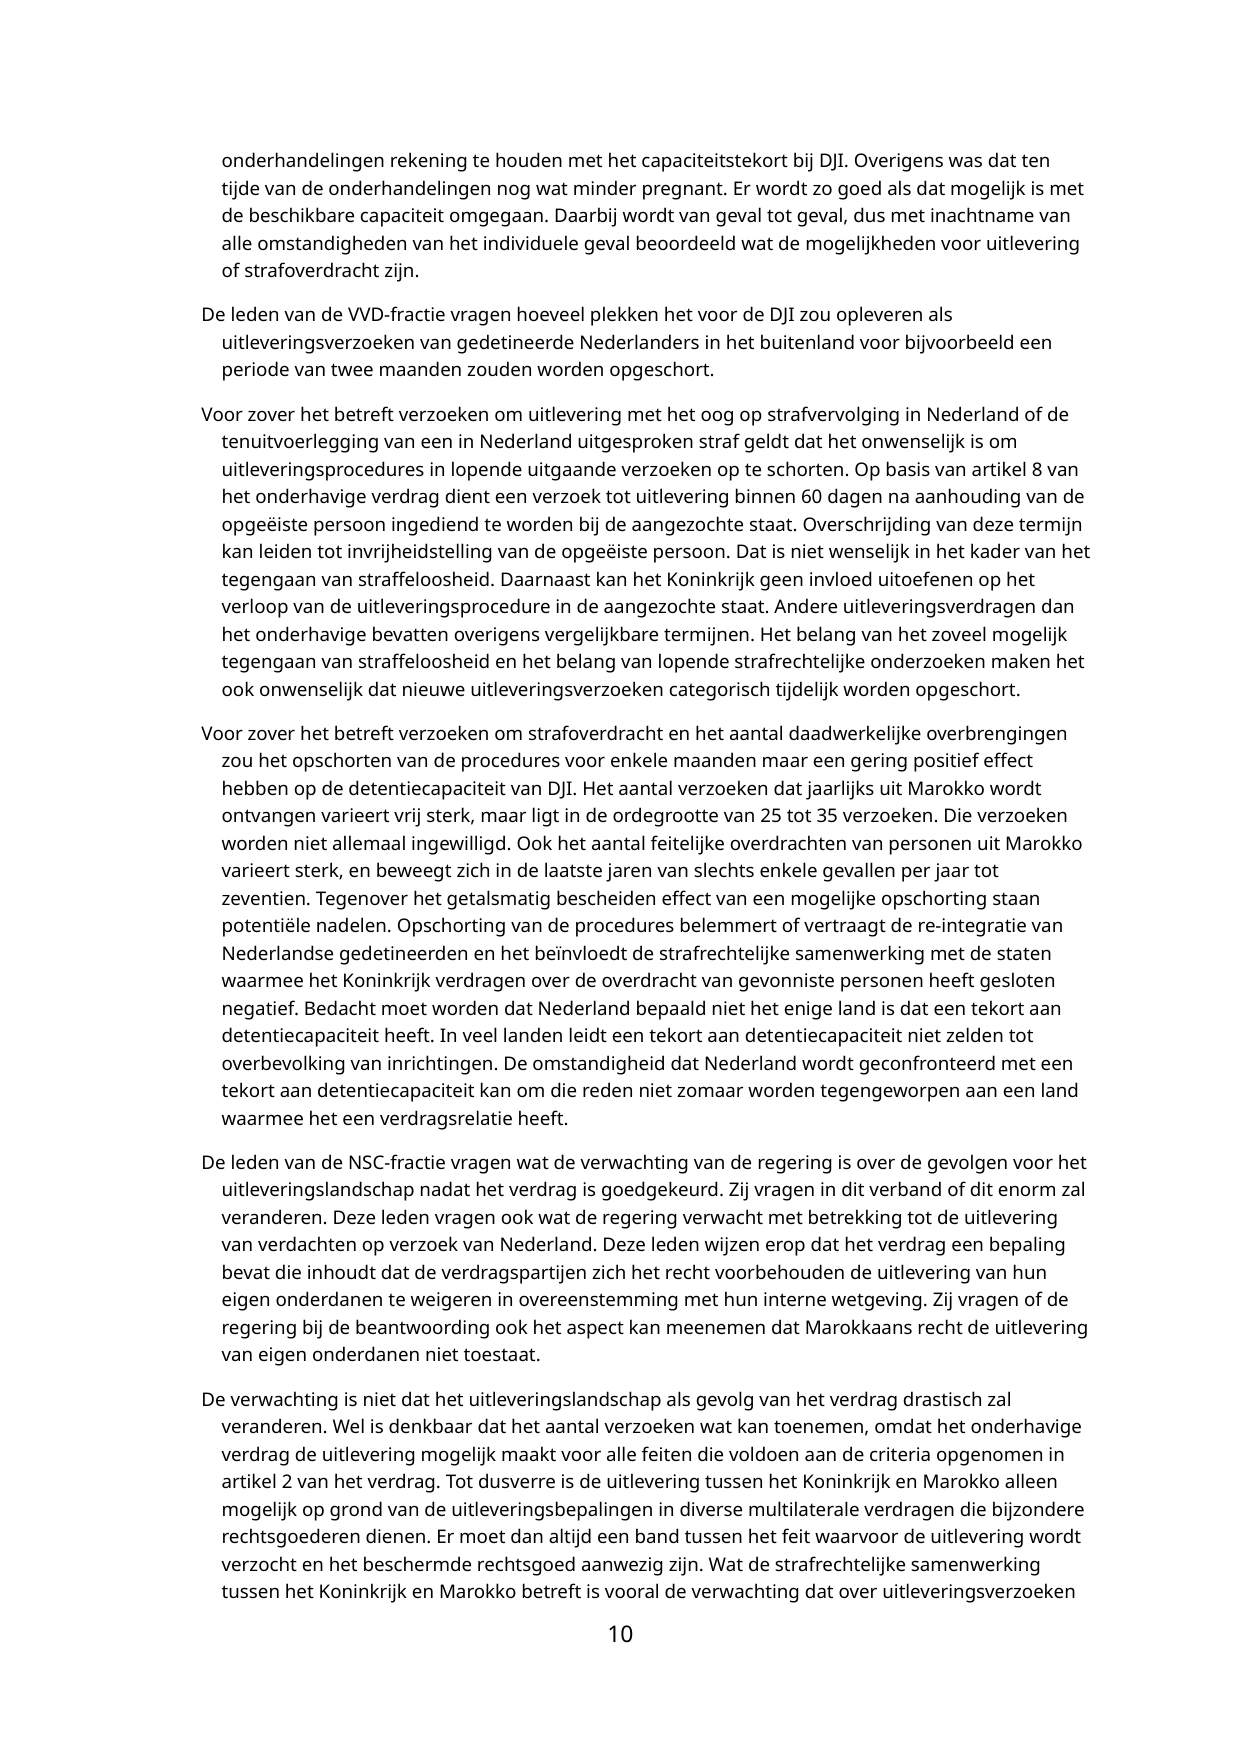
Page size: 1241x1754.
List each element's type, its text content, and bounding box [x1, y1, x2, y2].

text De leden van de VVD-fractie vragen hoeveel plekken het voor de DJI zou opleveren als uitleveringsverzoeken van gedetineerde Nederlanders in het buitenland voor bijvoorbeeld een periode van twee maanden zouden worden opgeschort. [148, 302, 1093, 382]
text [148, 148, 1093, 283]
text Voor zover het betreft verzoeken om uitlevering met het oog op strafvervolging in Nederland of de tenuitvoerlegging van een in Nederland uitgesproken straf geldt dat het onwenselijk is om uitleveringsprocedures in lopende uitgaande verzoeken op te schorten. Op basis van artikel 8 van het onderhavige verdrag dient een verzoek tot uitlevering binnen 60 dagen na aanhouding van de opgeëiste persoon ingediend te worden bij de aangezochte staat. Overschrijding van deze termijn kan leiden tot invrijheidstelling van de opgeëiste persoon. Dat is niet wenselijk in het kader van het tegengaan van straffeloosheid. Daarnaast kan het Koninkrijk geen invloed uitoefenen op het verloop van de uitleveringsprocedure in de aangezochte staat. Andere uitleveringsverdragen dan het onderhavige bevatten overigens vergelijkbare termijnen. Het belang van het zoveel mogelijk tegengaan van straffeloosheid en het belang van lopende strafrechtelijke onderzoeken maken het ook onwenselijk dat nieuwe uitleveringsverzoeken categorisch tijdelijk worden opgeschort. [148, 401, 1093, 701]
text De leden van de NSC-fractie vragen wat de verwachting van de regering is over de gevolgen voor het uitleveringslandschap nadat het verdrag is goedgekeurd. Zij vragen in dit verband of dit enorm zal veranderen. Deze leden vragen ook wat de regering verwacht met betrekking tot de uitlevering van verdachten op verzoek van Nederland. Deze leden wijzen erop dat het verdrag een bepaling bevat die inhoudt dat de verdragspartijen zich het recht voorbehouden de uitlevering van hun eigen onderdanen te weigeren in overeenstemming met hun interne wetgeving. Zij vragen of de regering bij de beantwoording ook het aspect kan meenemen dat Marokkaans recht de uitlevering van eigen onderdanen niet toestaat. [148, 1149, 1093, 1367]
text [148, 1386, 1093, 1604]
text Voor zover het betreft verzoeken om strafoverdracht en het aantal daadwerkelijke overbrengingen zou het opschorten van de procedures voor enkele maanden maar een gering positief effect hebben op de detentiecapaciteit van DJI. Het aantal verzoeken dat jaarlijks uit Marokko wordt ontvangen varieert vrij sterk, maar ligt in de ordegrootte van 25 tot 35 verzoeken. Die verzoeken worden niet allemaal ingewilligd. Ook het aantal feitelijke overdrachten van personen uit Marokko varieert sterk, en beweegt zich in de laatste jaren van slechts enkele gevallen per jaar tot zeventien. Tegenover het getalsmatig bescheiden effect van een mogelijke opschorting staan potentiële nadelen. Opschorting van de procedures belemmert of vertraagt de re-integratie van Nederlandse gedetineerden en het beïnvloedt de strafrechtelijke samenwerking met de staten waarmee het Koninkrijk verdragen over de overdracht van gevonniste personen heeft gesloten negatief. Bedacht moet worden dat Nederland bepaald niet het enige land is dat een tekort aan detentiecapaciteit heeft. In veel landen leidt een tekort aan detentiecapaciteit niet zelden tot overbevolking van inrichtingen. De omstandigheid dat Nederland wordt geconfronteerd met een tekort aan detentiecapaciteit kan om die reden niet zomaar worden tegengeworpen aan een land waarmee het een verdragsrelatie heeft. [148, 720, 1093, 1131]
